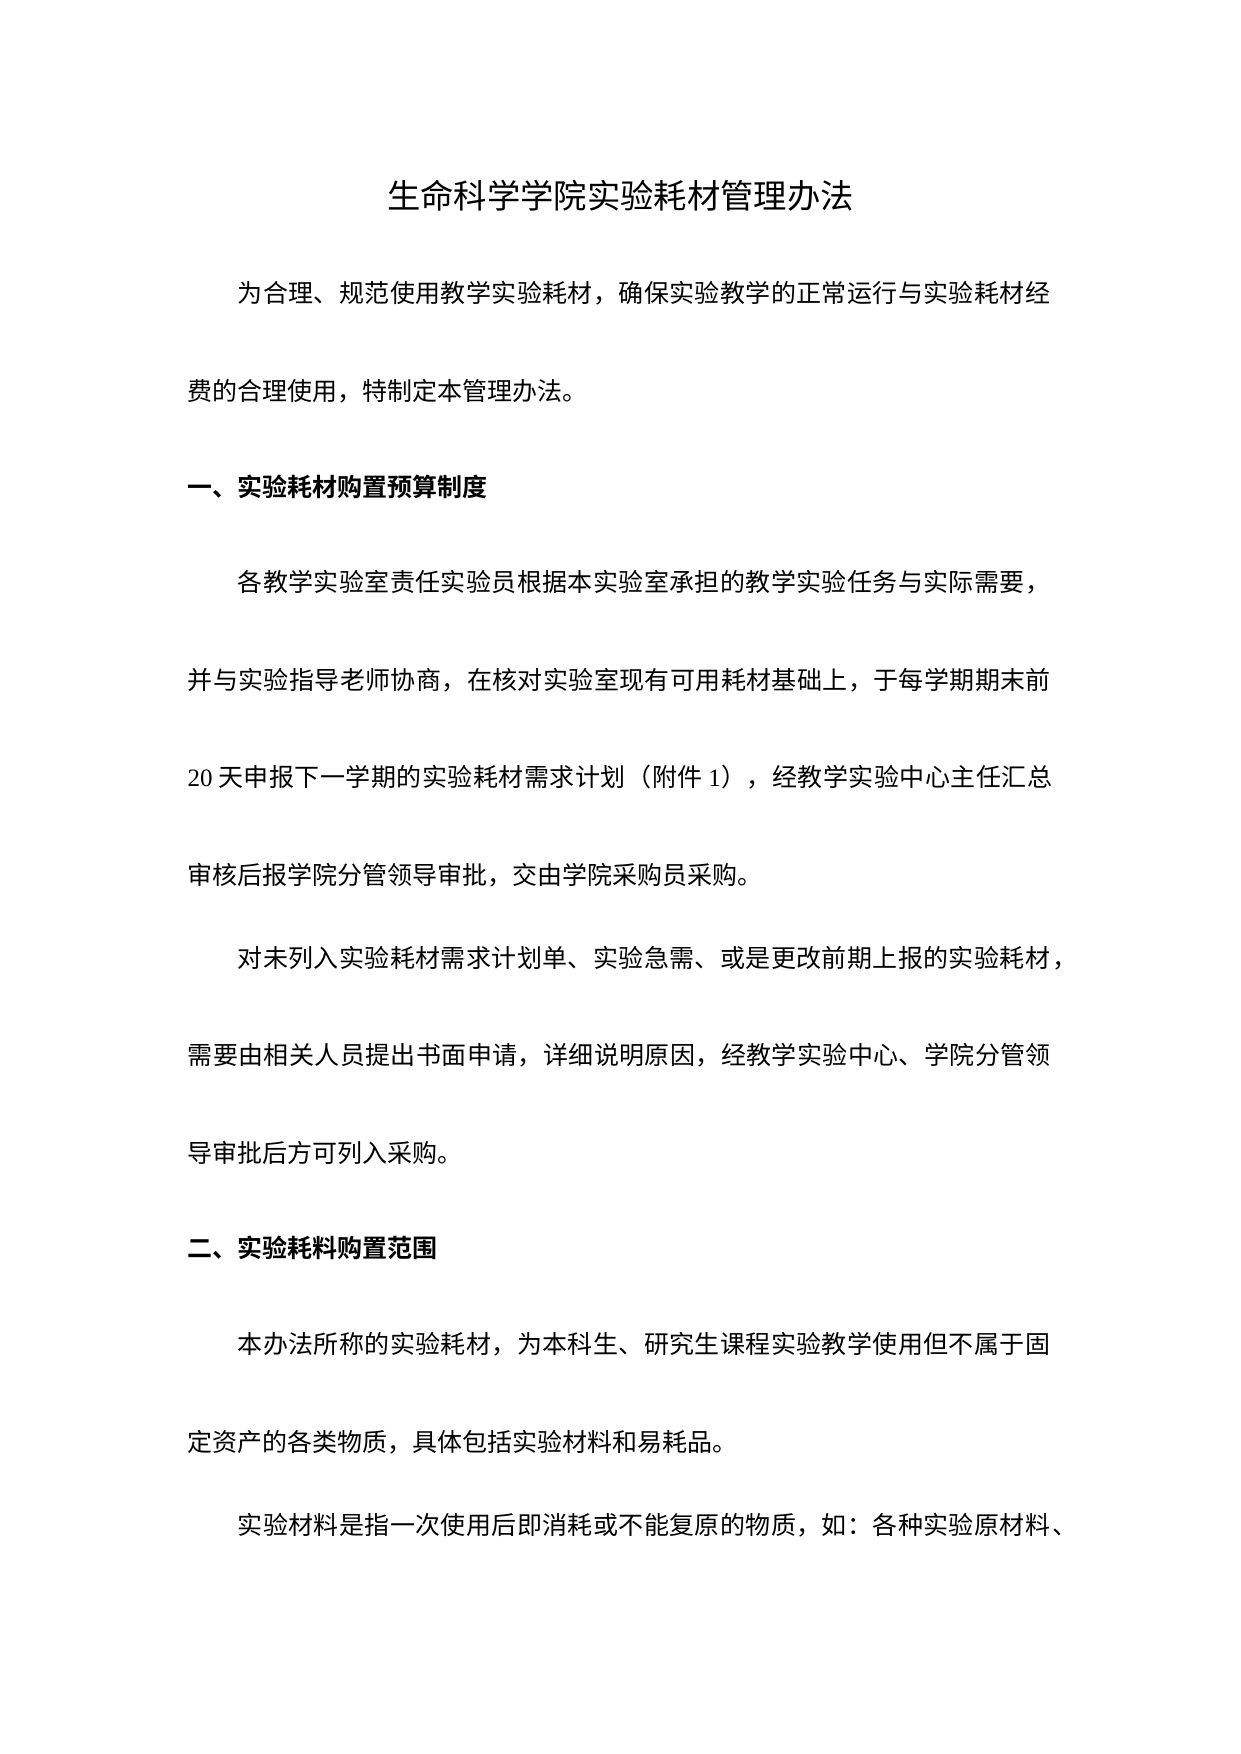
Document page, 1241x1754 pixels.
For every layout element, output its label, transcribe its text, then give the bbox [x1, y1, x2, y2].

text 为合理、规范使用教学实验耗材，确保实验教学的正常运行与实验耗材经费的合理使用，特制定本管理办法。 [187, 259, 1053, 422]
text 一、实验耗材购置预算制度 [187, 453, 1053, 518]
text 生命科学学院实验耗材管理办法 [187, 162, 1053, 227]
text 二、实验耗料购置范围 [187, 1214, 1053, 1279]
text 本办法所称的实验耗材，为本科生、研究生课程实验教学使用但不属于固定资产的各类物质，具体包括实验材料和易耗品。 [187, 1310, 1053, 1473]
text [187, 1491, 1053, 1556]
text 对未列入实验耗材需求计划单、实验急需、或是更改前期上报的实验耗材，需要由相关人员提出书面申请，详细说明原因，经教学实验中心、学院分管领导审批后方可列入采购。 [187, 924, 1053, 1184]
text 各教学实验室责任实验员根据本实验室承担的教学实验任务与实际需要，并与实验指导老师协商，在核对实验室现有可用耗材基础上，于每学期期末前20天申报下一学期的实验耗材需求计划（附件1），经教学实验中心主任汇总审核后报学院分管领导审批，交由学院采购员采购。 [187, 548, 1053, 906]
